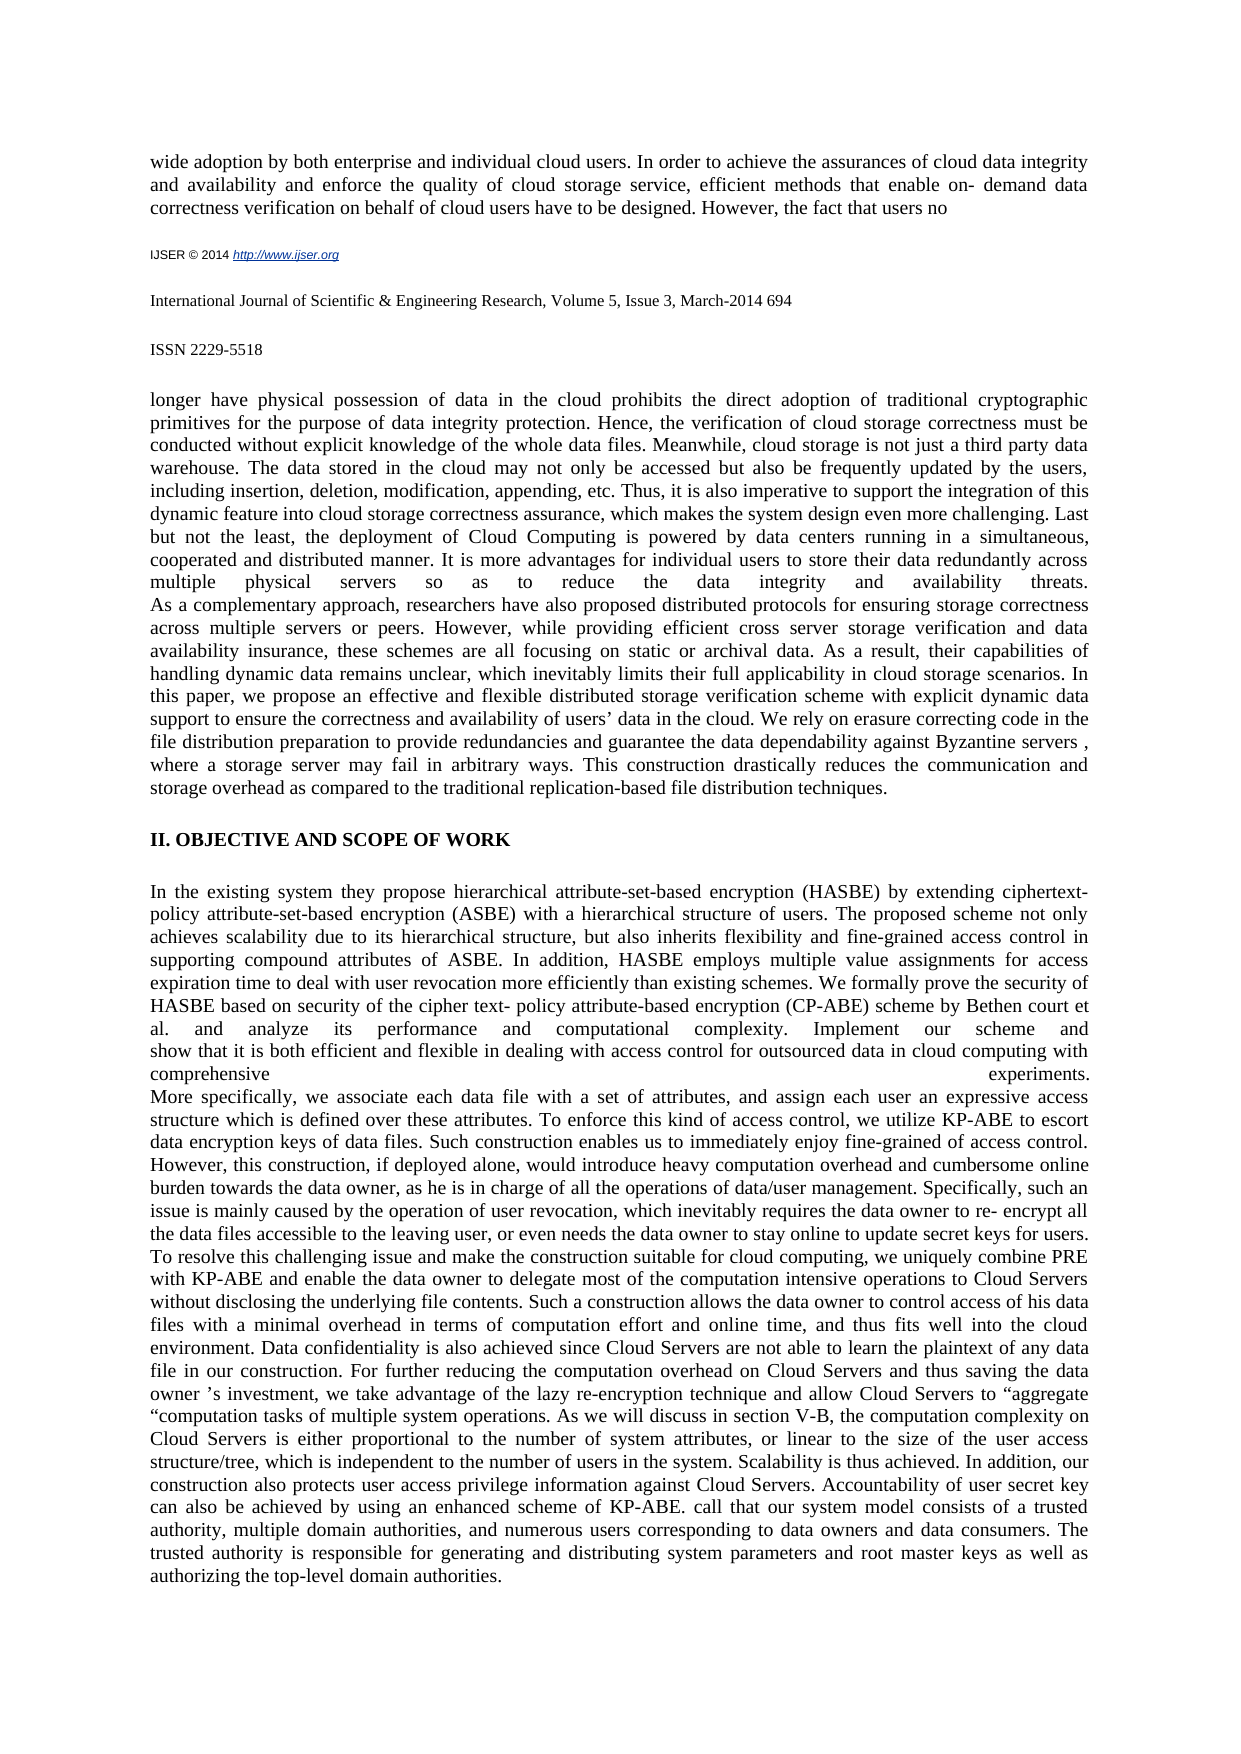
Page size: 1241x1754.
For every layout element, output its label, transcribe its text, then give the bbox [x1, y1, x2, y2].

text longer have physical possession of data in the cloud prohibits the direct adoption of traditional cryptographic primitives for the purpose of data integrity protection. Hence, the verification of cloud storage correctness must be conducted without explicit knowledge of the whole data files. Meanwhile, cloud storage is not just a third party data warehouse. The data stored in the cloud may not only be accessed but also be frequently updated by the users, including insertion, deletion, modification, appending, etc. Thus, it is also imperative to support the integration of this dynamic feature into cloud storage correctness assurance, which makes the system design even more challenging. Last but not the least, the deployment of Cloud Computing is powered by data centers running in a simultaneous, cooperated and distributed manner. It is more advantages for individual users to store their data redundantly across multiple physical servers so as to reduce the data integrity and availability threats. As a complementary approach, researchers have also proposed distributed protocols for ensuring storage correctness across multiple servers or peers. However, while providing efficient cross server storage verification and data availability insurance, these schemes are all focusing on static or archival data. As a result, their capabilities of handling dynamic data remains unclear, which inevitably limits their full applicability in cloud storage scenarios. In this paper, we propose an effective and flexible distributed storage verification scheme with explicit dynamic data support to ensure the correctness and availability of users’ data in the cloud. We rely on erasure correcting code in the file distribution preparation to provide redundancies and guarantee the data dependability against Byzantine servers , where a storage server may fail in arbitrary ways. This construction drastically reduces the communication and storage overhead as compared to the traditional replication-based file distribution techniques. [150, 388, 1090, 798]
text II. OBJECTIVE AND SCOPE OF WORK [150, 828, 1090, 850]
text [150, 150, 1090, 218]
text In the existing system they propose hierarchical attribute-set-based encryption (HASBE) by extending ciphertext-policy attribute-set-based encryption (ASBE) with a hierarchical structure of users. The proposed scheme not only achieves scalability due to its hierarchical structure, but also inherits flexibility and fine-grained access control in supporting compound attributes of ASBE. In addition, HASBE employs multiple value assignments for access expiration time to deal with user revocation more efficiently than existing schemes. We formally prove the security of HASBE based on security of the cipher text- policy attribute-based encryption (CP-ABE) scheme by Bethen court et al. and analyze its performance and computational complexity. Implement our scheme and show that it is both efficient and flexible in dealing with access control for outsourced data in cloud computing with comprehensive experiments. More specifically, we associate each data file with a set of attributes, and assign each user an expressive access structure which is defined over these attributes. To enforce this kind of access control, we utilize KP-ABE to escort data encryption keys of data files. Such construction enables us to immediately enjoy fine-grained of access control. However, this construction, if deployed alone, would introduce heavy computation overhead and cumbersome online burden towards the data owner, as he is in charge of all the operations of data/user management. Specifically, such an issue is mainly caused by the operation of user revocation, which inevitably requires the data owner to re- encrypt all the data files accessible to the leaving user, or even needs the data owner to stay online to update secret keys for users. To resolve this challenging issue and make the construction suitable for cloud computing, we uniquely combine PRE with KP-ABE and enable the data owner to delegate most of the computation intensive operations to Cloud Servers without disclosing the underlying file contents. Such a construction allows the data owner to control access of his data files with a minimal overhead in terms of computation effort and online time, and thus fits well into the cloud environment. Data confidentiality is also achieved since Cloud Servers are not able to learn the plaintext of any data file in our construction. For further reducing the computation overhead on Cloud Servers and thus saving the data owner ’s investment, we take advantage of the lazy re-encryption technique and allow Cloud Servers to “aggregate “computation tasks of multiple system operations. As we will discuss in section V-B, the computation complexity on Cloud Servers is either proportional to the number of system attributes, or linear to the size of the user access structure/tree, which is independent to the number of users in the system. Scalability is thus achieved. In addition, our construction also protects user access privilege information against Cloud Servers. Accountability of user secret key can also be achieved by using an enhanced scheme of KP-ABE. call that our system model consists of a trusted authority, multiple domain authorities, and numerous users corresponding to data owners and data consumers. The trusted authority is responsible for generating and distributing system parameters and root master keys as well as authorizing the top-level domain authorities. [150, 879, 1090, 1587]
text International Journal of Scientific & Engineering Research, Volume 5, Issue 3, March-2014 694 [150, 291, 1090, 310]
text IJSER © 2014 http://www.ijser.org [150, 248, 1090, 262]
text ISSN 2229-5518 [150, 339, 1090, 359]
